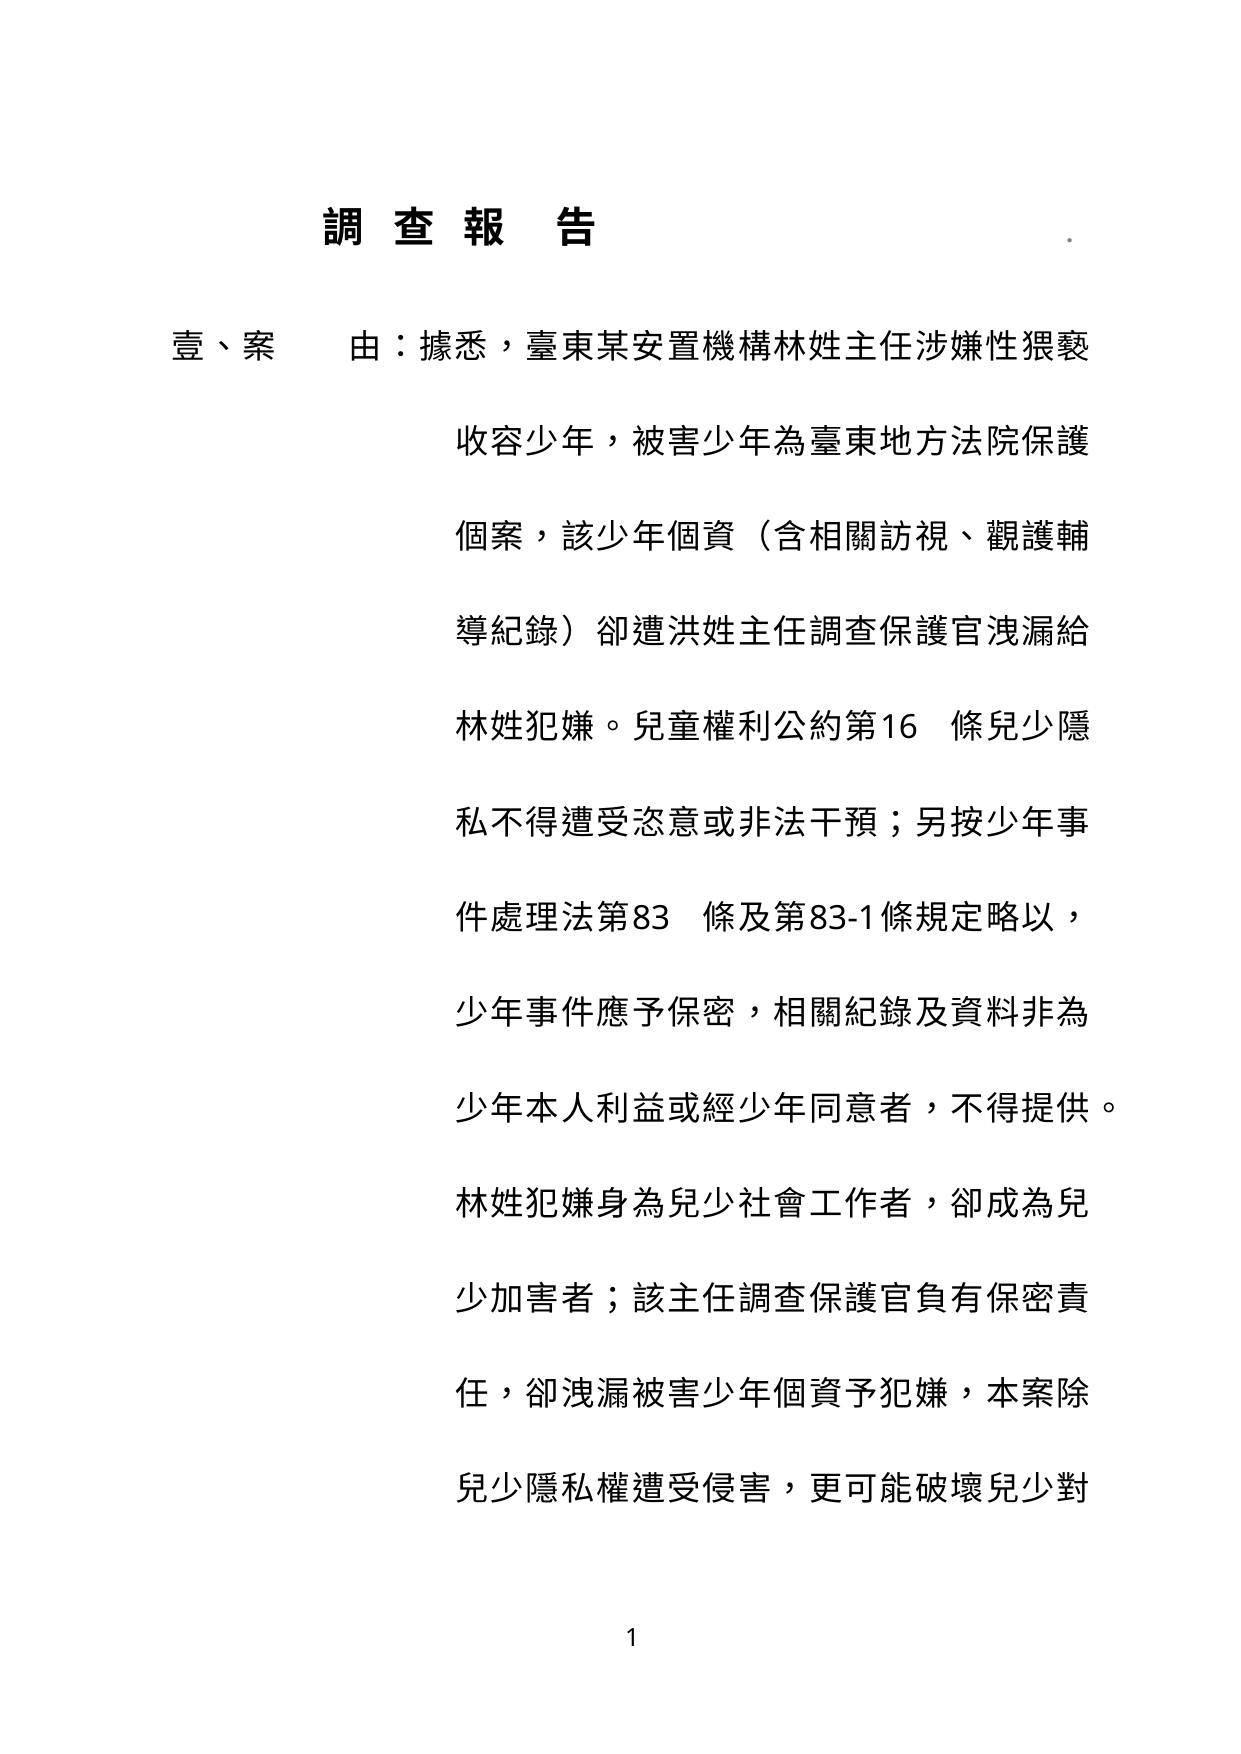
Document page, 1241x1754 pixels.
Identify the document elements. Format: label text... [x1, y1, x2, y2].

text 調查報告 . [171, 177, 1101, 272]
